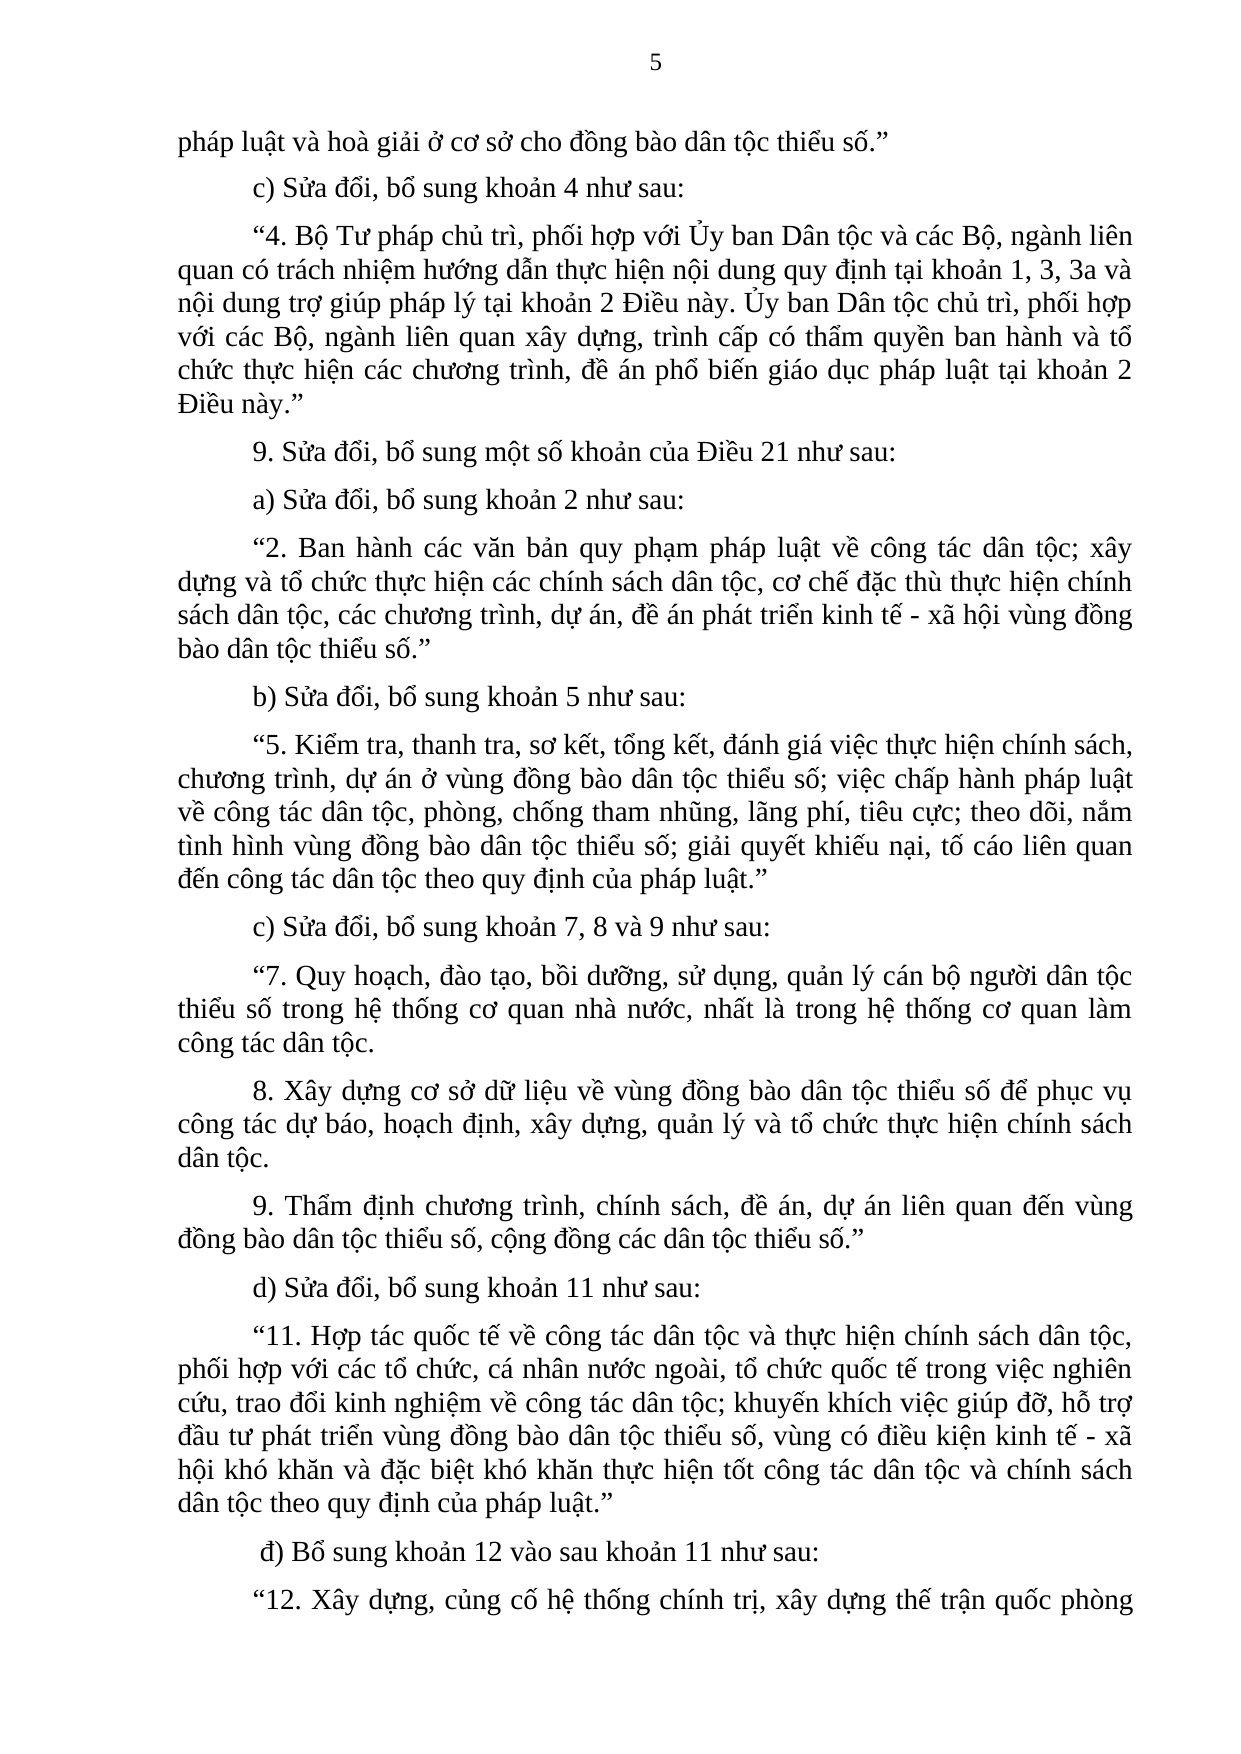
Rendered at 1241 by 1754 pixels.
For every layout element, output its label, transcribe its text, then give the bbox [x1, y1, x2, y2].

text “2. Ban hành các văn bản quy phạm pháp luật về công tác dân tộc; xây dựng và tổ chức thực hiện các chính sách dân tộc, cơ chế đặc thù thực hiện chính sách dân tộc, các chương trình, dự án, đề án phát triển kinh tế - xã hội vùng đồng bào dân tộc thiểu số.” [177, 530, 1134, 664]
text a) Sửa đổi, bổ sung khoản 2 như sau: [177, 482, 1134, 516]
text “5. Kiểm tra, thanh tra, sơ kết, tổng kết, đánh giá việc thực hiện chính sách, chương trình, dự án ở vùng đồng bào dân tộc thiểu số; việc chấp hành pháp luật về công tác dân tộc, phòng, chống tham nhũng, lãng phí, tiêu cực; theo dõi, nắm tình hình vùng đồng bào dân tộc thiểu số; giải quyết khiếu nại, tố cáo liên quan đến công tác dân tộc theo quy định của pháp luật.” [177, 727, 1134, 895]
text b) Sửa đổi, bổ sung khoản 5 như sau: [177, 679, 1134, 713]
text “11. Hợp tác quốc tế về công tác dân tộc và thực hiện chính sách dân tộc, phối hợp với các tổ chức, cá nhân nước ngoài, tổ chức quốc tế trong việc nghiên cứu, trao đổi kinh nghiệm về công tác dân tộc; khuyến khích việc giúp đỡ, hỗ trợ đầu tư phát triển vùng đồng bào dân tộc thiểu số, vùng có điều kiện kinh tế - xã hội khó khăn và đặc biệt khó khăn thực hiện tốt công tác dân tộc và chính sách dân tộc theo quy định của pháp luật.” [177, 1318, 1134, 1519]
text 8. Xây dựng cơ sở dữ liệu về vùng đồng bào dân tộc thiểu số để phục vụ công tác dự báo, hoạch định, xây dựng, quản lý và tổ chức thực hiện chính sách dân tộc. [177, 1073, 1134, 1173]
text c) Sửa đổi, bổ sung khoản 7, 8 và 9 như sau: [177, 909, 1134, 943]
text đ) Bổ sung khoản 12 vào sau khoản 11 như sau: [177, 1534, 1134, 1567]
text “4. Bộ Tư pháp chủ trì, phối hợp với Ủy ban Dân tộc và các Bộ, ngành liên quan có trách nhiệm hướng dẫn thực hiện nội dung quy định tại khoản 1, 3, 3a và nội dung trợ giúp pháp lý tại khoản 2 Điều này. Ủy ban Dân tộc chủ trì, phối hợp với các Bộ, ngành liên quan xây dựng, trình cấp có thẩm quyền ban hành và tổ chức thực hiện các chương trình, đề án phổ biến giáo dục pháp luật tại khoản 2 Điều này.” [177, 218, 1134, 419]
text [177, 124, 1134, 158]
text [177, 1582, 1134, 1615]
text c) Sửa đổi, bổ sung khoản 4 như sau: [177, 170, 1134, 204]
text 9. Thẩm định chương trình, chính sách, đề án, dự án liên quan đến vùng đồng bào dân tộc thiểu số, cộng đồng các dân tộc thiểu số.” [177, 1188, 1134, 1255]
text “7. Quy hoạch, đào tạo, bồi dưỡng, sử dụng, quản lý cán bộ người dân tộc thiểu số trong hệ thống cơ quan nhà nước, nhất là trong hệ thống cơ quan làm công tác dân tộc. [177, 958, 1134, 1058]
text d) Sửa đổi, bổ sung khoản 11 như sau: [177, 1270, 1134, 1303]
text 9. Sửa đổi, bổ sung một số khoản của Điều 21 như sau: [177, 434, 1134, 468]
